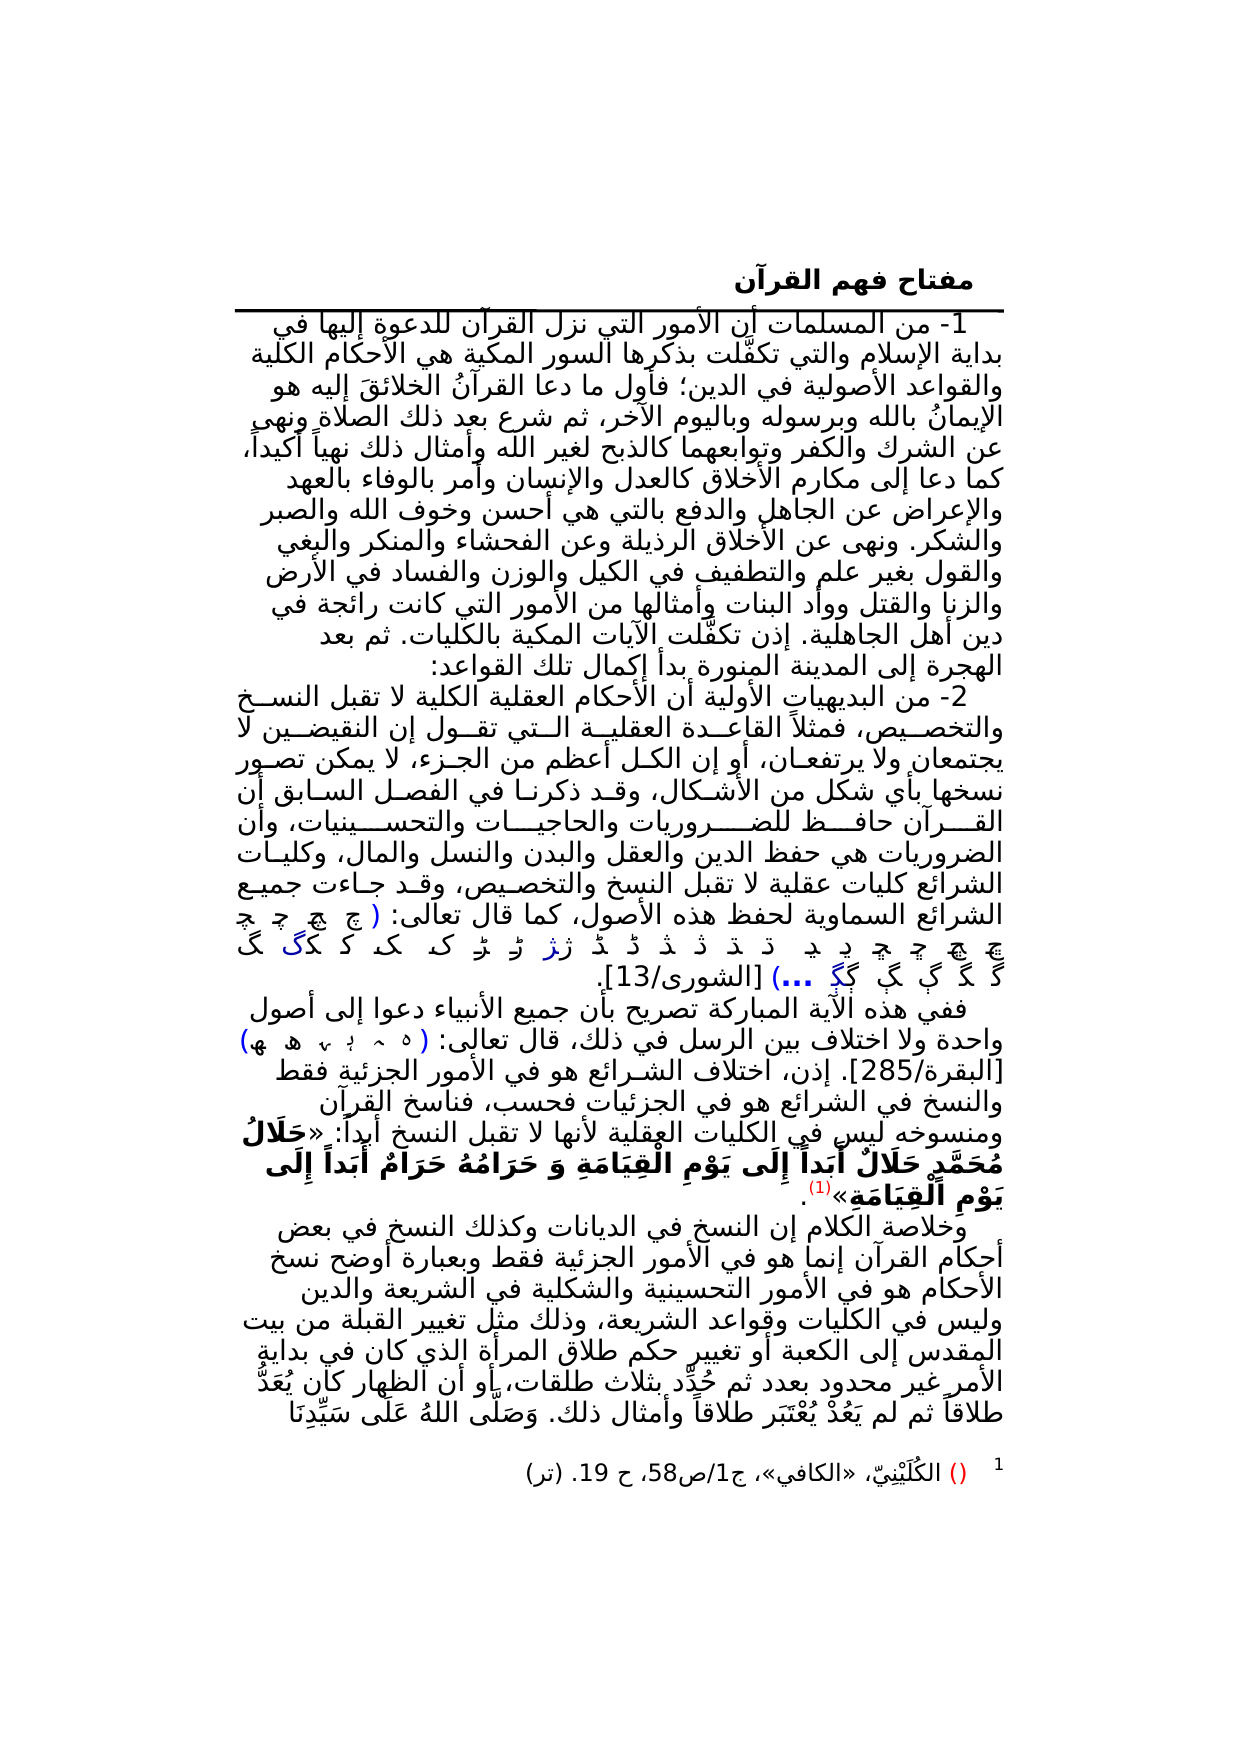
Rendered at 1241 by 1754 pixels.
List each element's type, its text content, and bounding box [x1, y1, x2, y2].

text ففي هذه الآية المباركة تصريح بأن جميع الأنبياء دعوا إلى أصول واحدة ولا اختلاف بين الرسل في ذلك، قال تعالى: ﴿ ﮦ ﮧ ﮨ ﮩ ﮪ ﮫ﴾ [البقرة/285]. إذن، اختلاف الشـرائع هو في الأمور الجزئية فقط والنسخ في الشرائع هو في الجزئيات فحسب، فناسخ القرآن ومنسوخه ليس في الكليات العقلية لأنها لا تقبل النسخ أبداً: «حَلَالُ مُحَمَّدٍ حَلَالٌ أَبَداً إِلَى يَوْمِ الْقِيَامَةِ وَ حَرَامُهُ حَرَامٌ أَبَداً إِلَى يَوْمِ الْقِيَامَةِ»(). [236, 993, 1004, 1212]
text 2- من البديهيات الأولية أن الأحكام العقلية الكلية لا تقبل النسخ والتخصيص، فمثلاً القاعدة العقلية التي تقول إن النقيضين لا يجتمعان ولا يرتفعان، أو إن الكل أعظم من الجزء، لا يمكن تصور نسخها بأي شكل من الأشكال، وقد ذكرنا في الفصل السابق أن القرآن حافظ للضـروريات والحاجيات والتحسينيات، وأن الضروريات هي حفظ الدين والعقل والبدن والنسل والمال، وكليات الشرائع كليات عقلية لا تقبل النسخ والتخصيص، وقد جاءت جميع الشرائع السماوية لحفظ هذه الأصول، كما قال تعالى: ﴿ ﭺ ﭻ ﭼ ﭽ ﭾ ﭿ ﮀ ﮁ ﮂ ﮃ ﮄ ﮅ ﮆ ﮇ ﮈ ﮉ ﮊﮋ ﮌ ﮍ ﮎ ﮏ ﮐ ﮑﮒ ﮓ ﮔ ﮕ ﮖ ﮗ ﮘﮙ ...﴾ [الشورى/13]. [236, 682, 1004, 993]
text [236, 1212, 1004, 1429]
text 1- من المسلمات أن الأمور التي نزل القرآن للدعوة إليها في بداية الإسلام والتي تكفَّلت بذكرها السور المكية هي الأحكام الكلية والقواعد الأصولية في الدين؛ فأول ما دعا القرآنُ الخلائقَ إليه هو الإيمانُ بالله وبرسوله وباليوم الآخر، ثم شرع بعد ذلك الصلاة ونهى عن الشرك والكفر وتوابعهما كالذبح لغير الله وأمثال ذلك نهياً أكيداً، كما دعا إلى مكارم الأخلاق كالعدل والإنسان وأمر بالوفاء بالعهد والإعراض عن الجاهل والدفع بالتي هي أحسن وخوف الله والصبر والشكر. ونهى عن الأخلاق الرذيلة وعن الفحشاء والمنكر والبغي والقول بغير علم والتطفيف في الكيل والوزن والفساد في الأرض والزنا والقتل ووأد البنات وأمثالها من الأمور التي كانت رائجة في دين أهل الجاهلية. إذن تكفَّلت الآيات المكية بالكليات. ثم بعد الهجرة إلى المدينة المنورة بدأ إكمال تلك القواعد: [236, 308, 1004, 682]
